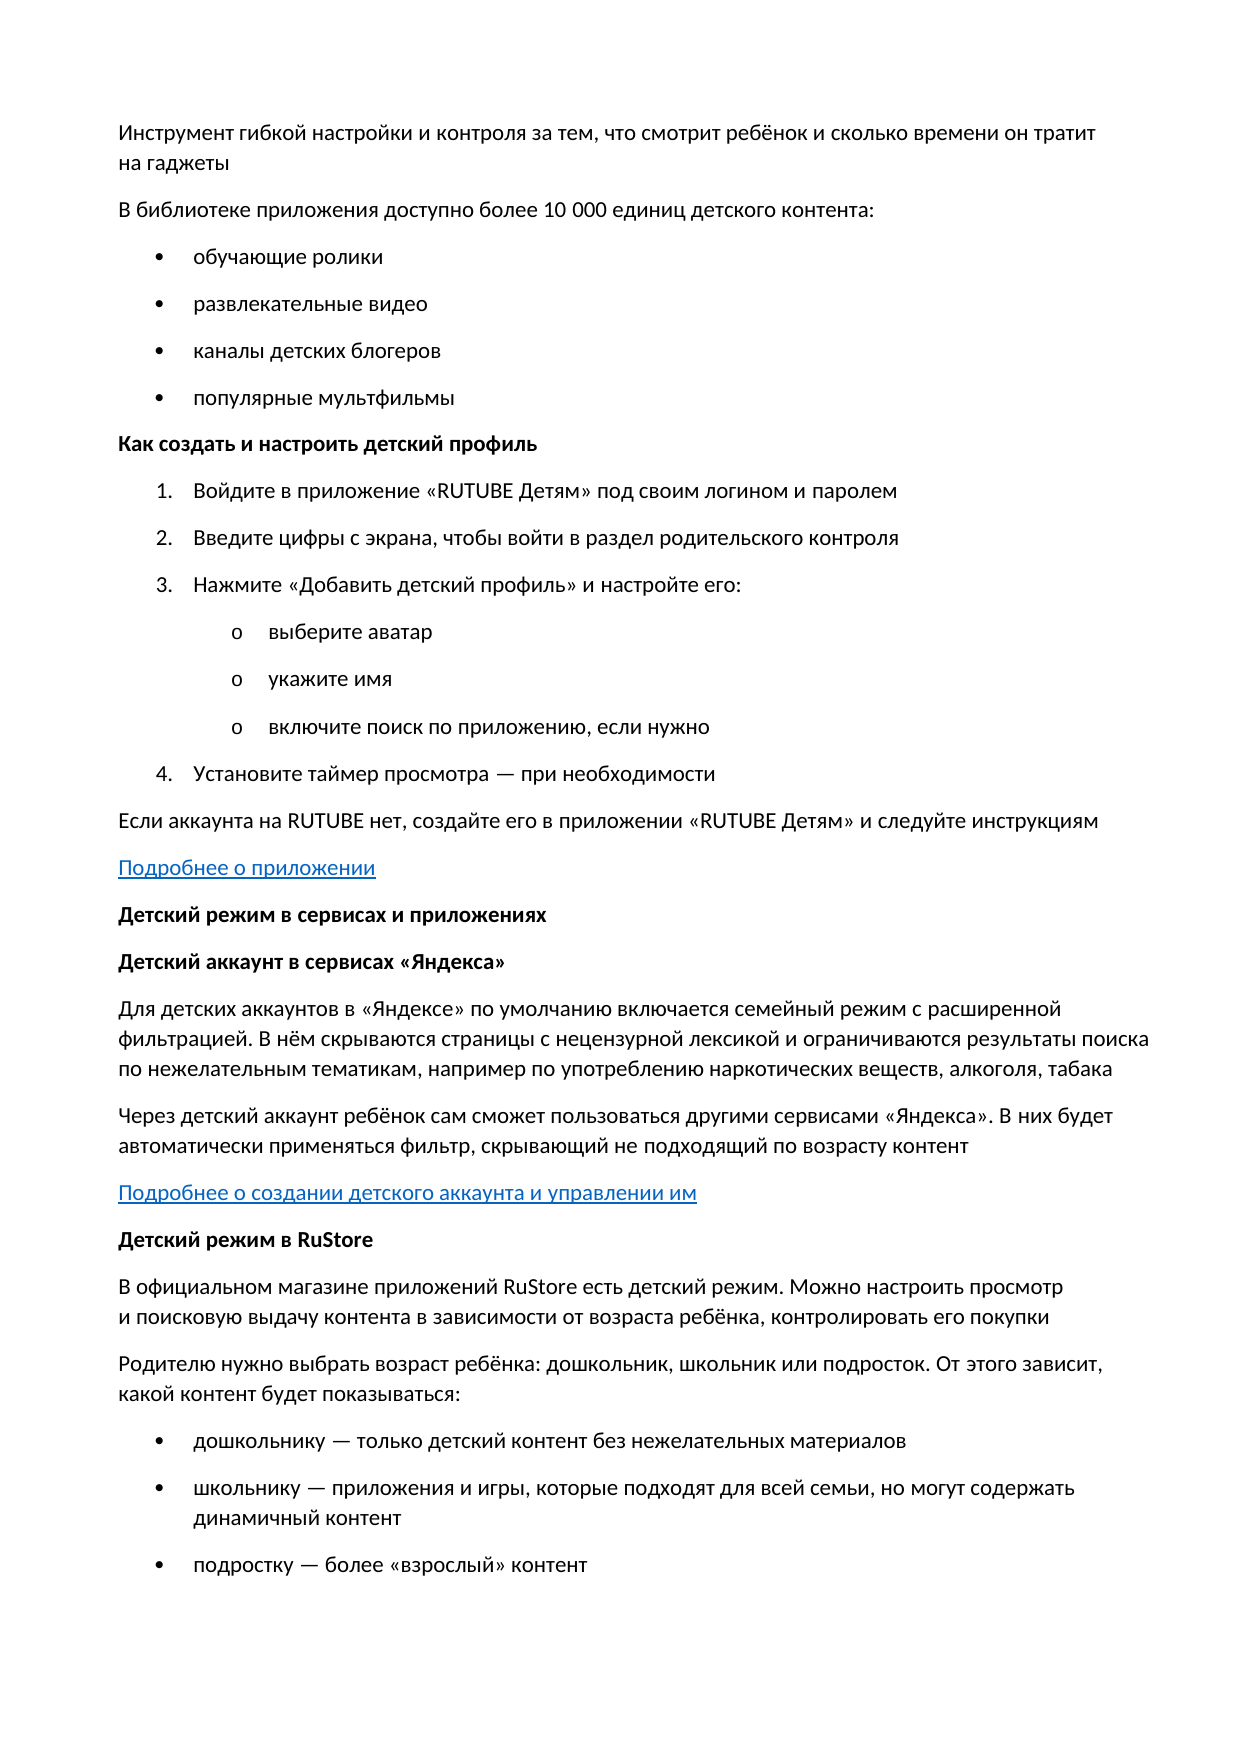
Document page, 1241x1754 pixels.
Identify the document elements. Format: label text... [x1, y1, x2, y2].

list Установите таймер просмотра — при необходимости [156, 759, 1152, 787]
list Нажмите «Добавить детский профиль» и настройте его: [156, 570, 1152, 598]
text В официальном магазине приложений RuStore есть детский режим. Можно настроить просмотр и поисковую выдачу контента в зависимости от возраста ребёнка, контролировать его покупки [118, 1272, 1152, 1330]
text Детский аккаунт в сервисах «Яндекса» [118, 947, 1152, 975]
text Детский режим в сервисах и приложениях [118, 900, 1152, 928]
text Детский режим в RuStore [118, 1225, 1152, 1253]
list укажите имя [231, 664, 1152, 693]
list развлекательные видео [156, 289, 1152, 317]
list каналы детских блогеров [156, 336, 1152, 364]
text Подробнее о приложении [118, 853, 1152, 881]
text Подробнее о создании детского аккаунта и управлении им [118, 1178, 1152, 1206]
list школьнику — приложения и игры, которые подходят для всей семьи, но могут содержать динамичный контент [156, 1473, 1152, 1531]
text Родителю нужно выбрать возраст ребёнка: дошкольник, школьник или подросток. От этого зависит, какой контент будет показываться: [118, 1349, 1152, 1407]
list популярные мультфильмы [156, 383, 1152, 411]
text Инструмент гибкой настройки и контроля за тем, что смотрит ребёнок и сколько времени он тратит на гаджеты [118, 118, 1152, 176]
text Как создать и настроить детский профиль [118, 429, 1152, 458]
list подростку — более «взрослый» контент [156, 1550, 1152, 1578]
list дошкольнику — только детский контент без нежелательных материалов [156, 1426, 1152, 1454]
list Введите цифры с экрана, чтобы войти в раздел родительского контроля [156, 523, 1152, 551]
list выберите аватар [231, 617, 1152, 646]
list включите поиск по приложению, если нужно [231, 712, 1152, 740]
list обучающие ролики [156, 242, 1152, 270]
text В библиотеке приложения доступно более 10 000 единиц детского контента: [118, 195, 1152, 223]
text Если аккаунта на RUTUBE нет, создайте его в приложении «RUTUBE Детям» и следуйте инструкциям [118, 806, 1152, 834]
text Через детский аккаунт ребёнок сам сможет пользоваться другими сервисами «Яндекса». В них будет автоматически применяться фильтр, скрывающий не подходящий по возрасту контент [118, 1101, 1152, 1159]
text Для детских аккаунтов в «Яндексе» по умолчанию включается семейный режим с расширенной фильтрацией. В нём скрываются страницы с нецензурной лексикой и ограничиваются результаты поиска по нежелательным тематикам, например по употреблению наркотических веществ, алкоголя, табака [118, 994, 1152, 1082]
list Войдите в приложение «RUTUBE Детям» под своим логином и паролем [156, 476, 1152, 504]
